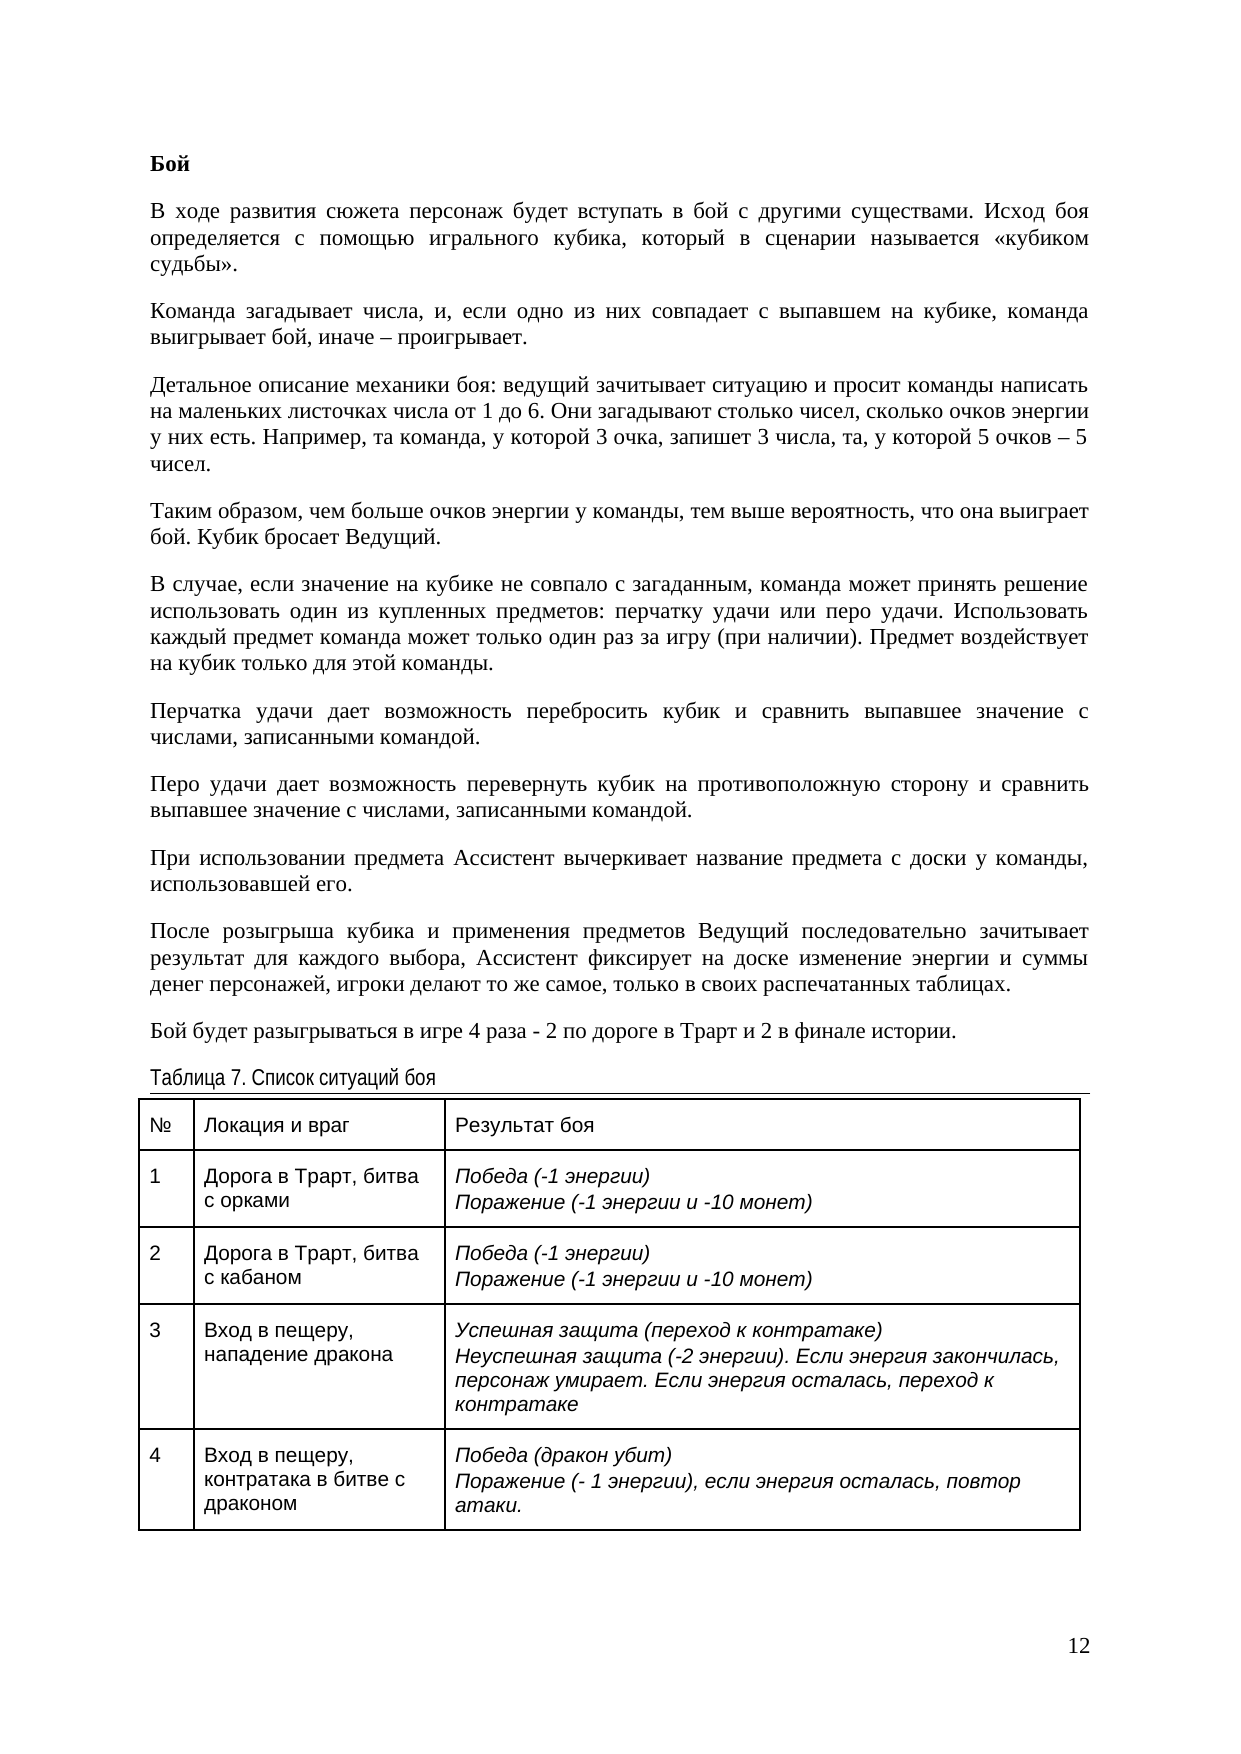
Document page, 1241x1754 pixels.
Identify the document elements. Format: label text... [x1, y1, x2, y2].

table_cell 2 [140, 1228, 193, 1303]
table_cell 4 [140, 1430, 193, 1529]
table_header Результат боя [446, 1100, 1079, 1149]
table_cell Победа (-1 энергии) Поражение (-1 энергии и -10 монет) [446, 1151, 1079, 1226]
text Перо удачи дает возможность перевернуть кубик на противоположную сторону и сравнить выпавшее значение с числами, записанными командой. [150, 770, 1090, 823]
table_header № [140, 1100, 193, 1149]
text Команда загадывает числа, и, если одно из них совпадает с выпавшем на кубике, команда выигрывает бой, иначе – проигрывает. [150, 297, 1090, 350]
text Бой будет разыгрываться в игре 4 раза - 2 по дороге в Трарт и 2 в финале истории. [150, 1017, 1090, 1043]
table_cell Вход в пещеру, контратака в битве с драконом [195, 1430, 444, 1529]
table_cell 3 [140, 1305, 193, 1428]
text Бой [150, 150, 1090, 176]
table_cell 1 [140, 1151, 193, 1226]
table_cell Дорога в Трарт, битва с орками [195, 1151, 444, 1226]
table_cell Вход в пещеру, нападение дракона [195, 1305, 444, 1428]
table_cell Успешная защита (переход к контратаке) Неуспешная защита (-2 энергии). Если энергия закончилась, персонаж умирает. Если энергия осталась, переход к контратаке [446, 1305, 1079, 1428]
text Таким образом, чем больше очков энергии у команды, тем выше вероятность, что она выиграет бой. Кубик бросает Ведущий. [150, 497, 1090, 549]
text Перчатка удачи дает возможность перебросить кубик и сравнить выпавшее значение с числами, записанными командой. [150, 697, 1090, 749]
text В ходе развития сюжета персонаж будет вступать в бой с другими существами. Исход боя определяется с помощью игрального кубика, который в сценарии называется «кубиком судьбы». [150, 197, 1090, 276]
table_cell Победа (-1 энергии) Поражение (-1 энергии и -10 монет) [446, 1228, 1079, 1303]
table_header Локация и враг [195, 1100, 444, 1149]
text При использовании предмета Ассистент вычеркивает название предмета с доски у команды, использовавшей его. [150, 844, 1090, 896]
text После розыгрыша кубика и применения предметов Ведущий последовательно зачитывает результат для каждого выбора, Ассистент фиксирует на доске изменение энергии и суммы денег персонажей, игроки делают то же самое, только в своих распечатанных таблицах. [150, 917, 1090, 996]
text Детальное описание механики боя: ведущий зачитывает ситуацию и просит команды написать на маленьких листочках числа от 1 до 6. Они загадывают столько чисел, сколько очков энергии у них есть. Например, та команда, у которой 3 очка, запишет 3 числа, та, у которой 5 очков – 5 чисел. [150, 371, 1090, 476]
text Таблица 7. Список ситуаций боя [150, 1064, 1090, 1093]
text В случае, если значение на кубике не совпало с загаданным, команда может принять решение использовать один из купленных предметов: перчатку удачи или перо удачи. Использовать каждый предмет команда может только один раз за игру (при наличии). Предмет воздействует на кубик только для этой команды. [150, 570, 1090, 676]
table_cell Дорога в Трарт, битва с кабаном [195, 1228, 444, 1303]
table_cell Победа (дракон убит) Поражение (- 1 энергии), если энергия осталась, повтор атаки. [446, 1430, 1079, 1529]
